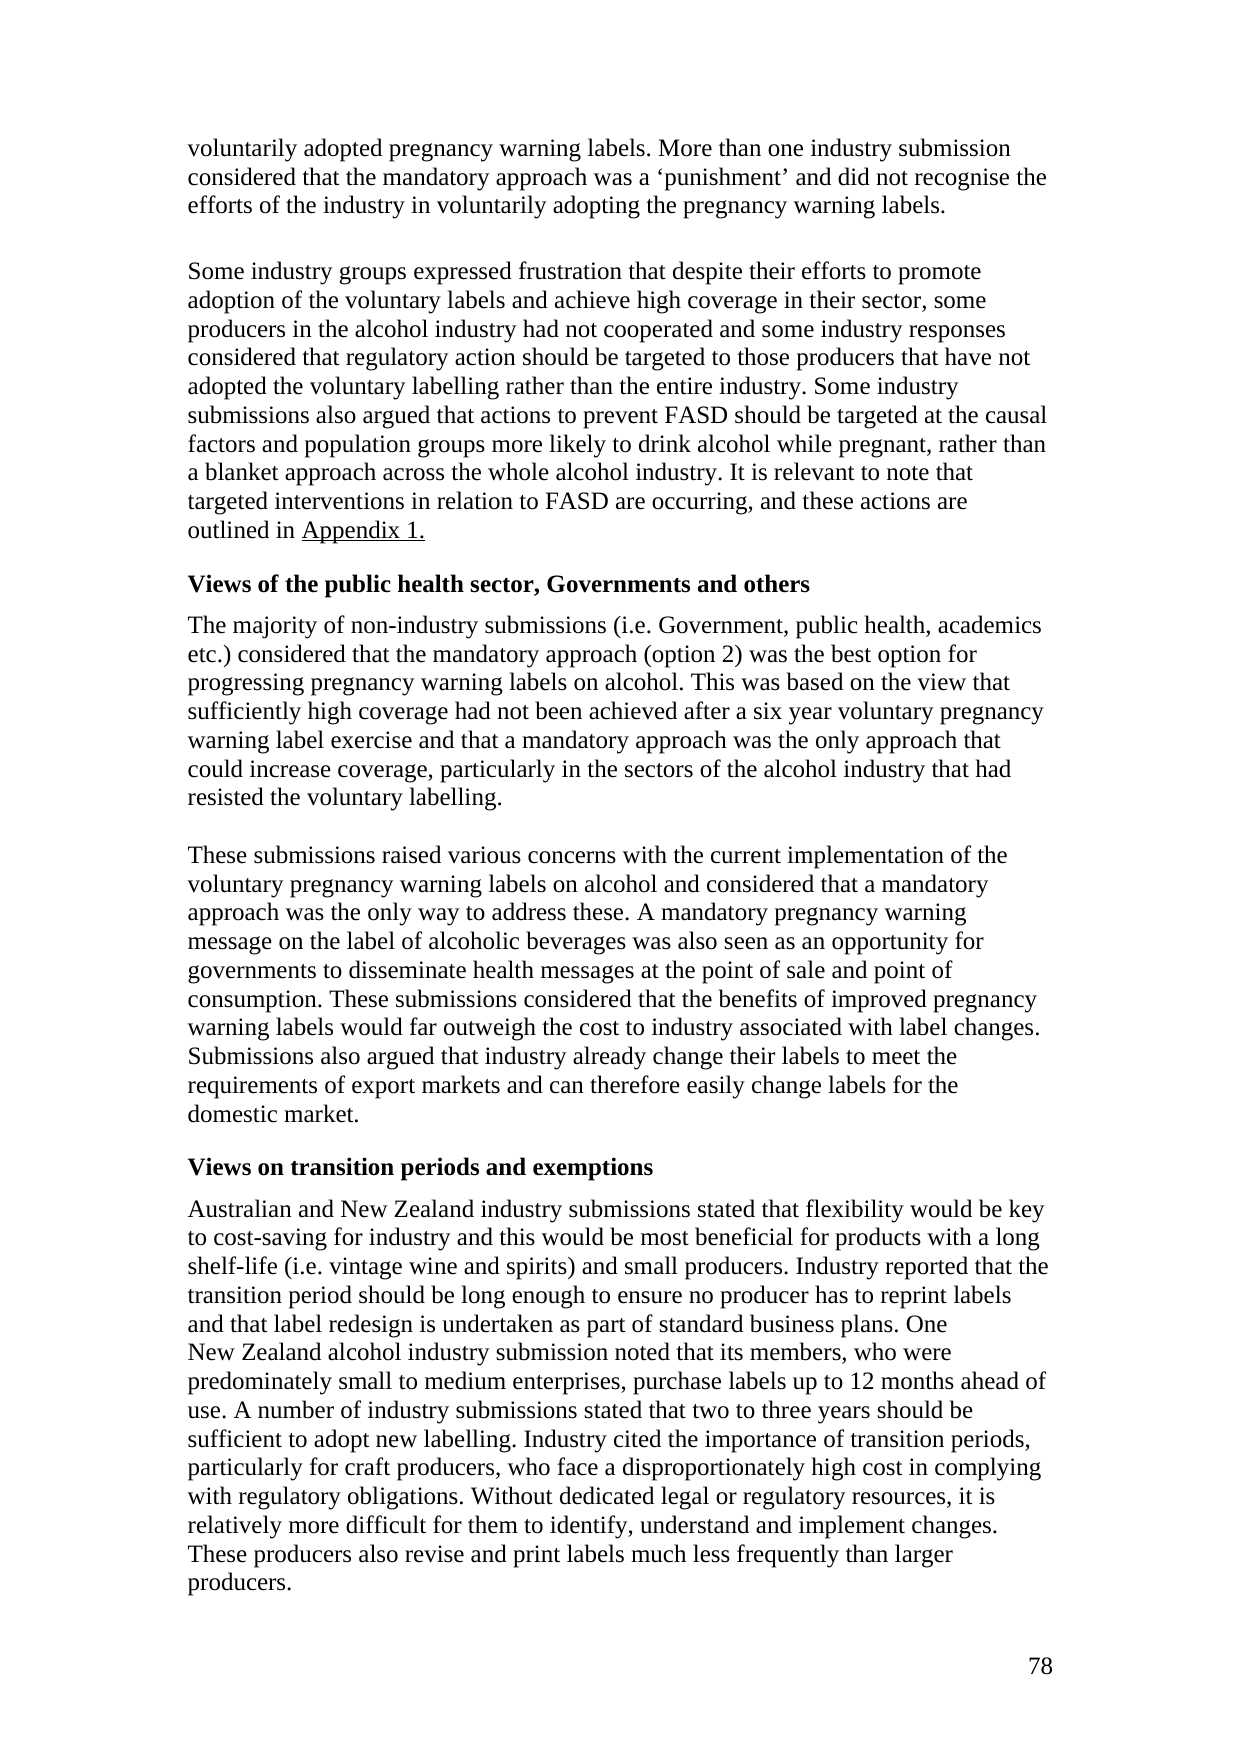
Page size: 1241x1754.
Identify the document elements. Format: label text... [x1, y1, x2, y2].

subtitle Views of the public health sector, Governments and others [187, 569, 1053, 597]
subtitle Views on transition periods and exemptions [187, 1152, 1053, 1181]
text Australian and New Zealand industry submissions stated that flexibility would be key to cost-saving for industry and this would be most beneficial for products with a long shelf-life (i.e. vintage wine and spirits) and small producers. Industry reported that the transition period should be long enough to ensure no producer has to reprint labels and that label redesign is undertaken as part of standard business plans. One New Zealand alcohol industry submission noted that its members, who were predominately small to medium enterprises, purchase labels up to 12 months ahead of use. A number of industry submissions stated that two to three years should be sufficient to adopt new labelling. Industry cited the importance of transition periods, particularly for craft producers, who face a disproportionately high cost in complying with regulatory obligations. Without dedicated legal or regulatory resources, it is relatively more difficult for them to identify, understand and implement changes. These producers also revise and print labels much less frequently than larger producers. [187, 1194, 1053, 1596]
text Some industry groups expressed frustration that despite their efforts to promote adoption of the voluntary labels and achieve high coverage in their sector, some producers in the alcohol industry had not cooperated and some industry responses considered that regulatory action should be targeted to those producers that have not adopted the voluntary labelling rather than the entire industry. Some industry submissions also argued that actions to prevent FASD should be targeted at the causal factors and population groups more likely to drink alcohol while pregnant, rather than a blanket approach across the whole alcohol industry. It is relevant to note that targeted interventions in relation to FASD are occurring, and these actions are outlined in Appendix 1. [187, 256, 1053, 544]
text The majority of non-industry submissions (i.e. Government, public health, academics etc.) considered that the mandatory approach (option 2) was the best option for progressing pregnancy warning labels on alcohol. This was based on the view that sufficiently high coverage had not been achieved after a six year voluntary pregnancy warning label exercise and that a mandatory approach was the only approach that could increase coverage, particularly in the sectors of the alcohol industry that had resisted the voluntary labelling. [187, 610, 1053, 811]
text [187, 133, 1053, 219]
text These submissions raised various concerns with the current implementation of the voluntary pregnancy warning labels on alcohol and considered that a mandatory approach was the only way to address these. A mandatory pregnancy warning message on the label of alcoholic beverages was also seen as an opportunity for governments to disseminate health messages at the point of sale and point of consumption. These submissions considered that the benefits of improved pregnancy warning labels would far outweigh the cost to industry associated with label changes. Submissions also argued that industry already change their labels to meet the requirements of export markets and can therefore easily change labels for the domestic market. [187, 840, 1053, 1127]
